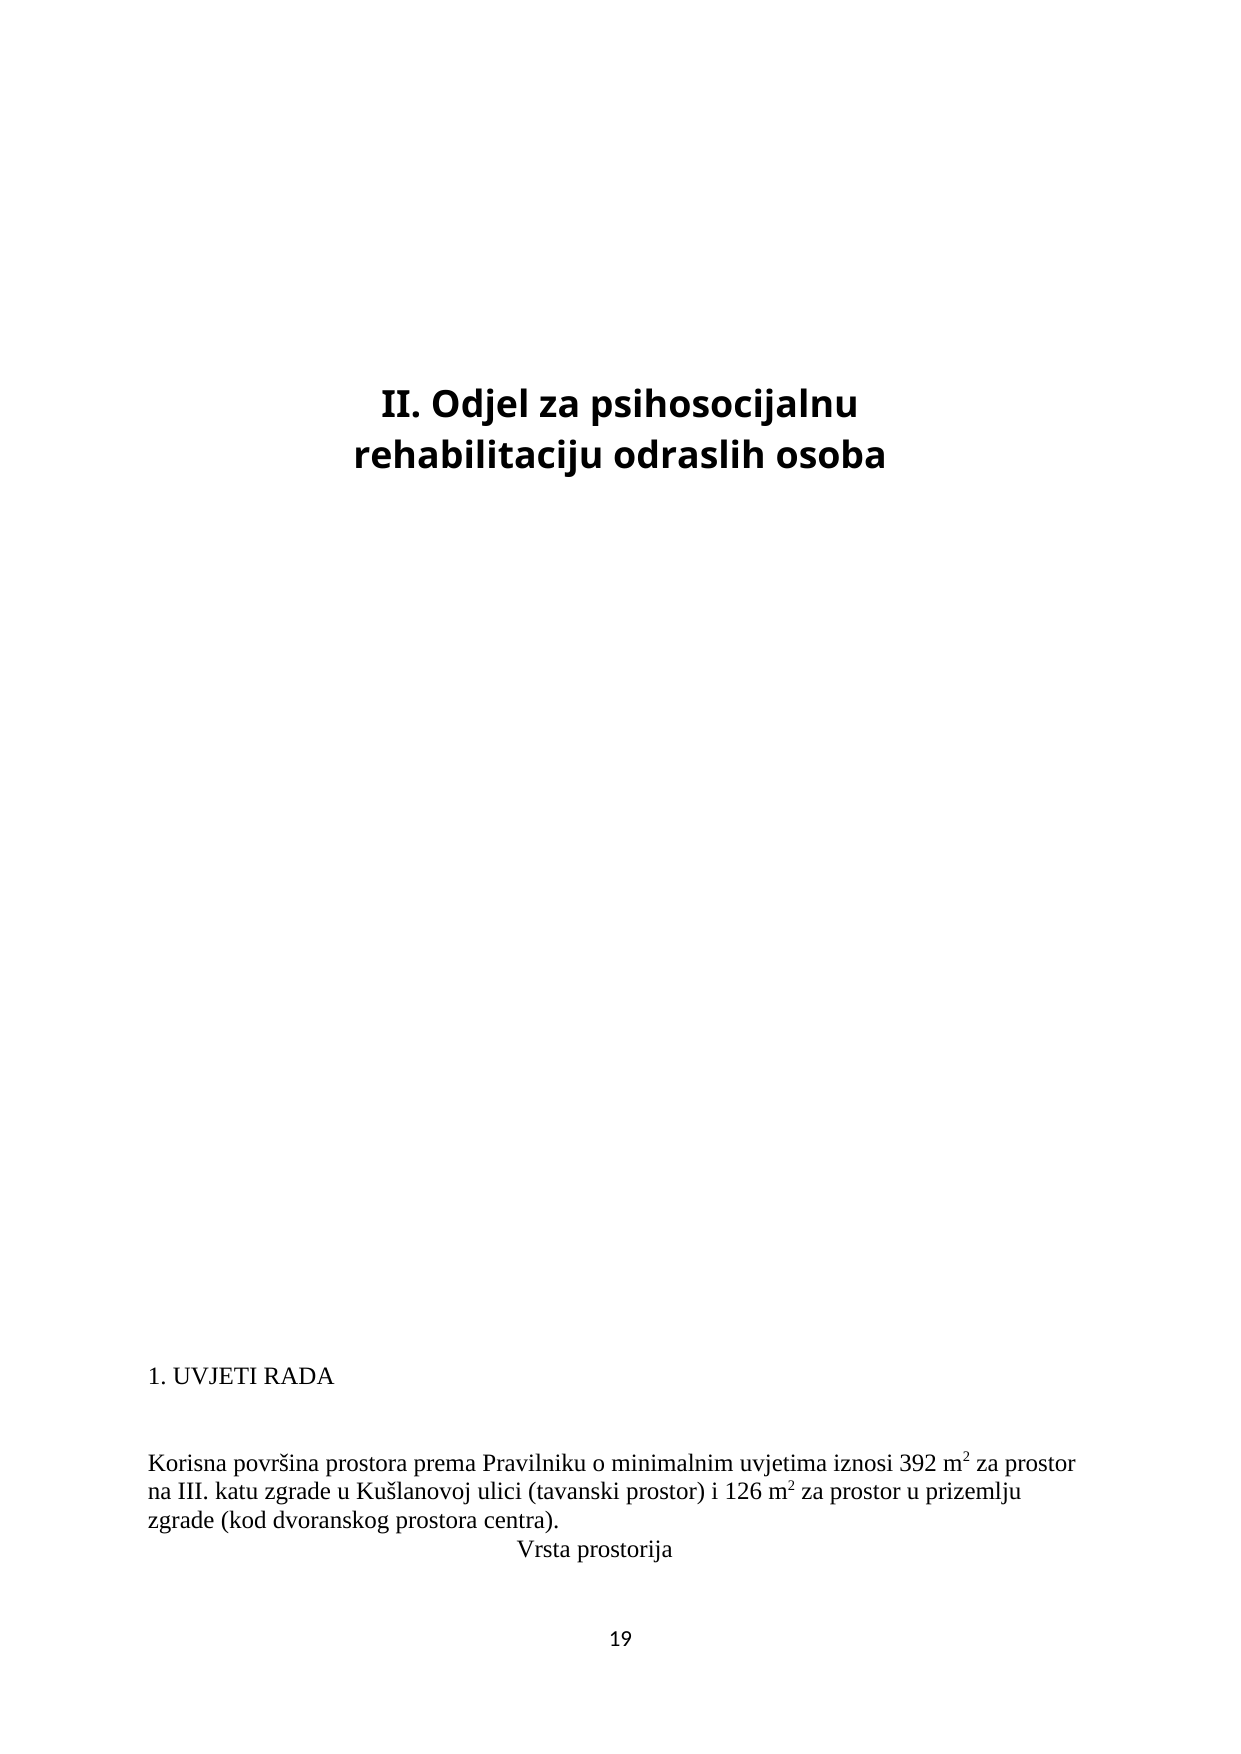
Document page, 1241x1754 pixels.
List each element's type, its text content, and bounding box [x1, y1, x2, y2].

text Vrsta prostorija [148, 1534, 1093, 1563]
text 1. UVJETI RADA [148, 1361, 1093, 1390]
text rehabilitaciju odraslih osoba [148, 429, 1093, 480]
text II. Odjel za psihosocijalnu [148, 378, 1093, 429]
text Korisna površina prostora prema Pravilniku o minimalnim uvjetima iznosi 392 m2 za prostor na III. katu zgrade u Kušlanovoj ulici (tavanski prostor) i 126 m2 za prostor u prizemlju zgrade (kod dvoranskog prostora centra). [148, 1448, 1093, 1534]
